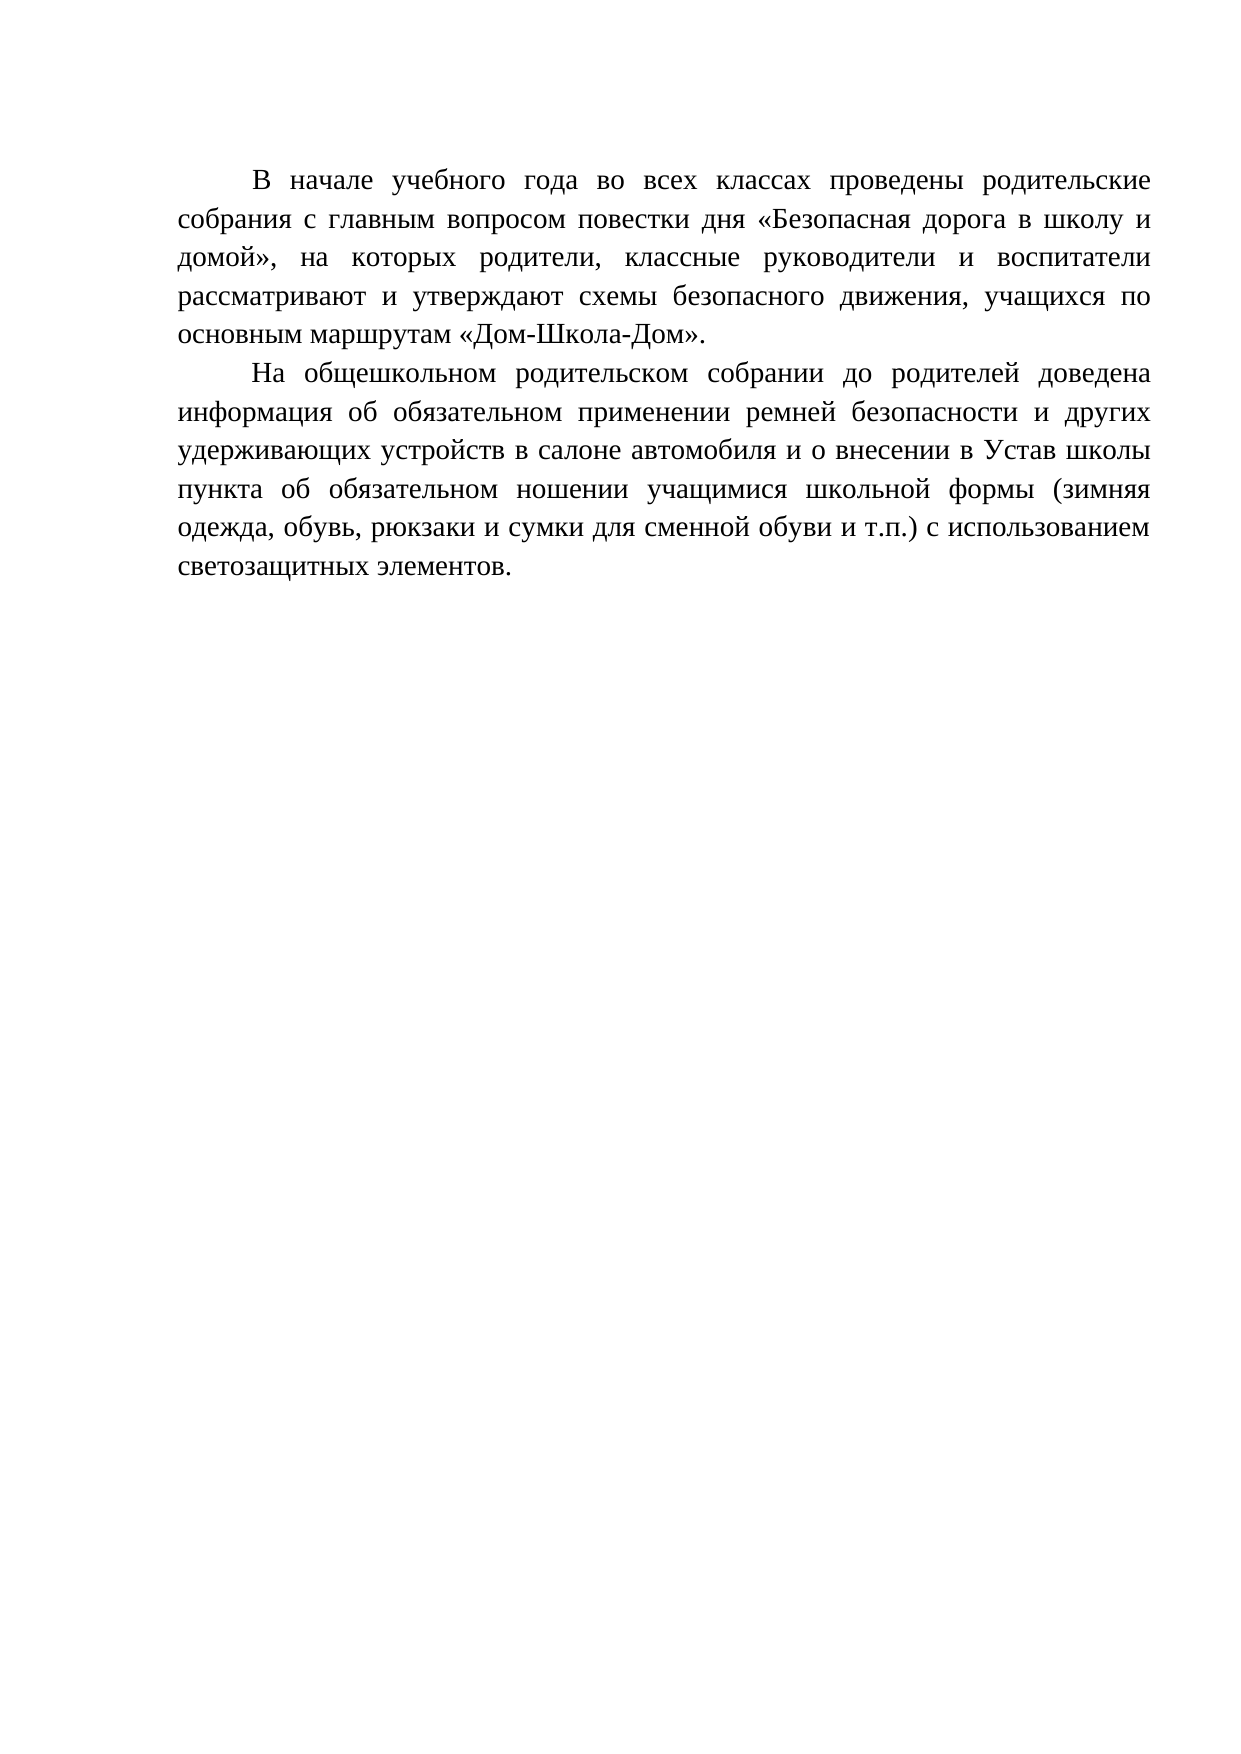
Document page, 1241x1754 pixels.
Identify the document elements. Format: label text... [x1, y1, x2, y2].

text На общешкольном родительском собрании до родителей доведена информация об обязательном применении ремней безопасности и других удерживающих устройств в салоне автомобиля и о внесении в Устав школы пункта об обязательном ношении учащимися школьной формы (зимняя одежда, обувь, рюкзаки и сумки для сменной обуви и т.п.) с использованием светозащитных элементов. [177, 355, 1152, 581]
text В начале учебного года во всех классах проведены родительские собрания с главным вопросом повестки дня «Безопасная дорога в школу и домой», на которых родители, классные руководители и воспитатели рассматривают и утверждают схемы безопасного движения, учащихся по основным маршрутам «Дом-Школа-Дом». [177, 162, 1152, 350]
